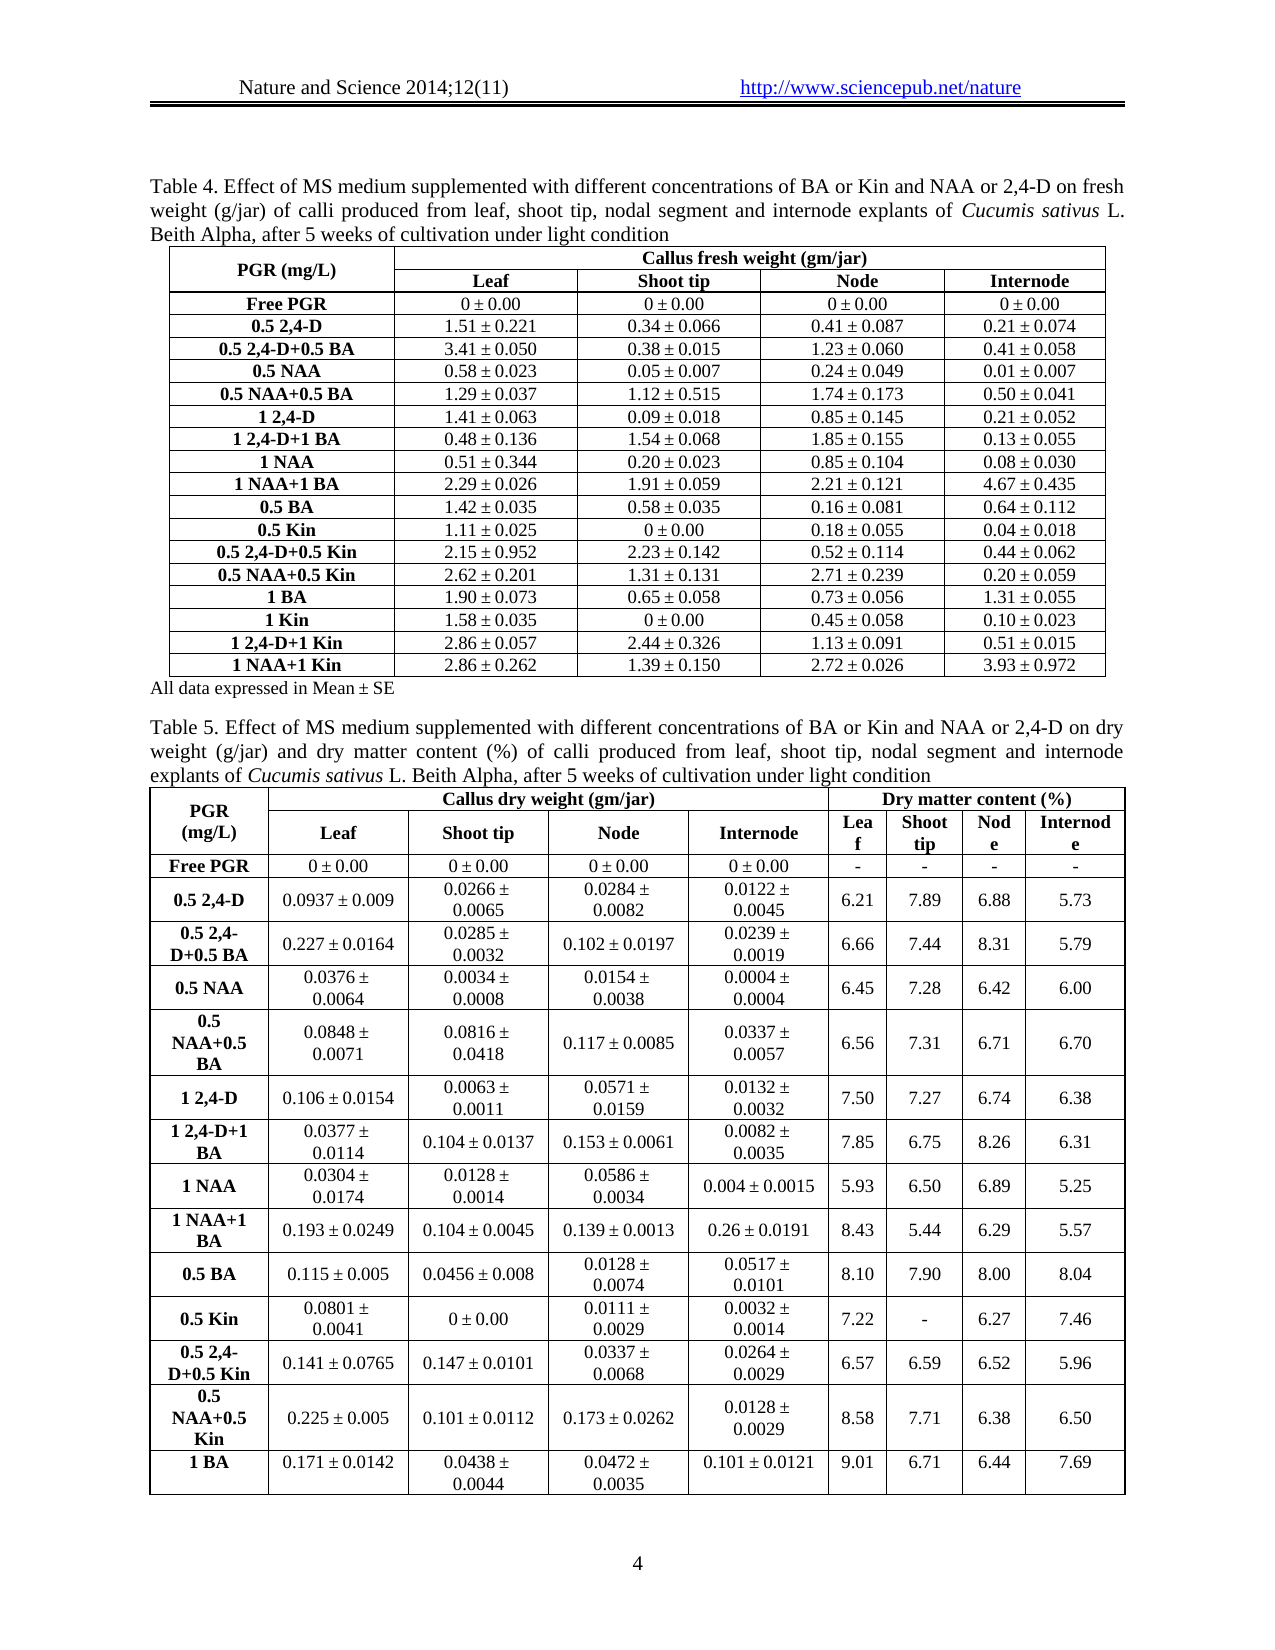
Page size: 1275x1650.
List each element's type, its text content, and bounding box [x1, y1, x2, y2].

table_cell 6.38 [1026, 1076, 1124, 1119]
table_cell 1.41 ± 0.063 [395, 406, 577, 427]
table_cell 6.44 [963, 1451, 1025, 1494]
table_cell 1.13 ± 0.091 [761, 632, 944, 653]
table_cell 1.31 ± 0.131 [578, 564, 760, 585]
table_cell 6.71 [887, 1451, 962, 1494]
table_cell 1.23 ± 0.060 [761, 338, 944, 359]
table_cell 0 ± 0.00 [409, 1297, 548, 1340]
table_cell 0.50 ± 0.041 [945, 383, 1105, 404]
table_cell 1.11 ± 0.025 [395, 519, 577, 540]
table_cell Internode [689, 811, 828, 854]
table_cell 0.5 NAA+0.5 Kin [151, 1385, 268, 1450]
table_cell Node [549, 811, 688, 854]
table_cell 5.25 [1026, 1164, 1124, 1207]
table_cell 6.71 [963, 1010, 1025, 1075]
table_cell 2.71 ± 0.239 [761, 564, 944, 585]
table_cell 0.5 NAA+0.5 BA [170, 383, 394, 404]
table_cell 0.0122 ± 0.0045 [689, 878, 828, 921]
table_cell 2.86 ± 0.057 [395, 632, 577, 653]
table_cell 0.5 BA [170, 496, 394, 517]
table_cell 1 NAA [170, 451, 394, 472]
table_cell 1.85 ± 0.155 [761, 428, 944, 450]
table_cell 6.29 [963, 1209, 1025, 1252]
table_cell 0.44 ± 0.062 [945, 541, 1105, 563]
table_cell 0.101 ± 0.0121 [689, 1451, 828, 1494]
table_cell Internode [945, 270, 1105, 291]
table_cell 6.50 [1026, 1385, 1124, 1450]
table_cell 0 ± 0.00 [578, 519, 760, 540]
table_cell 7.50 [829, 1076, 886, 1119]
table_cell 0.0937 ± 0.009 [269, 878, 408, 921]
table_cell 7.27 [887, 1076, 962, 1119]
table_cell 8.04 [1026, 1253, 1124, 1296]
table_header Dry matter content (%) [829, 788, 1124, 810]
table_cell 2.86 ± 0.262 [395, 654, 577, 676]
table_cell 2.72 ± 0.026 [761, 654, 944, 676]
table_header Callus fresh weight (gm/jar) [395, 247, 1105, 269]
table_cell 0.5 2,4-D+0.5 Kin [170, 541, 394, 563]
table_cell 6.52 [963, 1341, 1025, 1384]
table_cell 5.73 [1026, 878, 1124, 921]
table_cell 0.0337 ± 0.0057 [689, 1010, 828, 1075]
table_cell 6.31 [1026, 1120, 1124, 1163]
table_cell 5.96 [1026, 1341, 1124, 1384]
table_cell 0.0111 ± 0.0029 [549, 1297, 688, 1340]
table_cell 0.58 ± 0.035 [578, 496, 760, 517]
table_cell 1.90 ± 0.073 [395, 586, 577, 608]
table_cell 0 ± 0.00 [549, 855, 688, 877]
table_cell 0.0285 ± 0.0032 [409, 922, 548, 965]
table_cell 0.5 Kin [151, 1297, 268, 1340]
table_cell 0.0472 ± 0.0035 [549, 1451, 688, 1494]
table_cell 1.74 ± 0.173 [761, 383, 944, 404]
table_cell 0.117 ± 0.0085 [549, 1010, 688, 1075]
table_cell 0.34 ± 0.066 [578, 315, 760, 337]
table_cell 0 ± 0.00 [761, 293, 944, 314]
table_cell 0.0082 ± 0.0035 [689, 1120, 828, 1163]
table_cell 0.0266 ± 0.0065 [409, 878, 548, 921]
table_cell 8.26 [963, 1120, 1025, 1163]
table_cell 4.67 ± 0.435 [945, 473, 1105, 495]
table_cell 0.0239 ± 0.0019 [689, 922, 828, 965]
table_cell 7.46 [1026, 1297, 1124, 1340]
table_cell 1 BA [151, 1451, 268, 1494]
table_cell 0.5 BA [151, 1253, 268, 1296]
table_cell - [887, 1297, 962, 1340]
table_cell 5.44 [887, 1209, 962, 1252]
table_cell 0.04 ± 0.018 [945, 519, 1105, 540]
table_cell 0 ± 0.00 [689, 855, 828, 877]
table_cell 0.0377 ± 0.0114 [269, 1120, 408, 1163]
table_cell 0 ± 0.00 [395, 293, 577, 314]
table_cell 0.0284 ± 0.0082 [549, 878, 688, 921]
table_cell 0.171 ± 0.0142 [269, 1451, 408, 1494]
table_cell 0.104 ± 0.0045 [409, 1209, 548, 1252]
table_cell 1.91 ± 0.059 [578, 473, 760, 495]
table_cell 2.29 ± 0.026 [395, 473, 577, 495]
table_cell 0.0848 ± 0.0071 [269, 1010, 408, 1075]
table_cell 0.5 NAA [170, 360, 394, 382]
table_cell 0 ± 0.00 [269, 855, 408, 877]
table_cell 6.66 [829, 922, 886, 965]
table_cell 6.50 [887, 1164, 962, 1207]
table_cell 0.21 ± 0.074 [945, 315, 1105, 337]
table_cell 2.23 ± 0.142 [578, 541, 760, 563]
table_cell 5.93 [829, 1164, 886, 1207]
table_cell 7.85 [829, 1120, 886, 1163]
table_cell 0.147 ± 0.0101 [409, 1341, 548, 1384]
table_cell 0.173 ± 0.0262 [549, 1385, 688, 1450]
table_cell 0.09 ± 0.018 [578, 406, 760, 427]
table_cell 1 2,4-D+1 BA [170, 428, 394, 450]
table_cell 6.89 [963, 1164, 1025, 1207]
table_cell 2.62 ± 0.201 [395, 564, 577, 585]
table_cell 0.0816 ± 0.0418 [409, 1010, 548, 1075]
table_cell 1 NAA+1 BA [151, 1209, 268, 1252]
table_cell - [963, 855, 1025, 877]
table_cell 0 ± 0.00 [945, 293, 1105, 314]
text All data expressed in Mean ± SE [150, 677, 1125, 698]
table_cell 0.64 ± 0.112 [945, 496, 1105, 517]
table_cell 0.5 NAA [151, 966, 268, 1009]
table_header Callus dry weight (gm/jar) [269, 788, 828, 810]
text Table 4. Effect of MS medium supplemented with different concentrations of BA or Kin and NAA or 2,4-D on fresh weight (g/jar) of calli produced from leaf, shoot tip, nodal segment and internode explants of Cucumis sativus L. Beith Alpha, after 5 weeks of cultivation under light condition [150, 174, 1125, 246]
table_cell 0.24 ± 0.049 [761, 360, 944, 382]
table_cell 0.73 ± 0.056 [761, 586, 944, 608]
table_cell Internode [1026, 811, 1124, 854]
table_cell 0.139 ± 0.0013 [549, 1209, 688, 1252]
table_cell Shoot tip [409, 811, 548, 854]
table_cell 1.54 ± 0.068 [578, 428, 760, 450]
table_cell Shoot tip [887, 811, 962, 854]
table_cell 0.5 NAA+0.5 BA [151, 1010, 268, 1075]
table_cell 0.141 ± 0.0765 [269, 1341, 408, 1384]
table_cell 0.48 ± 0.136 [395, 428, 577, 450]
table_cell 2.15 ± 0.952 [395, 541, 577, 563]
table_cell 0.0063 ± 0.0011 [409, 1076, 548, 1119]
table_cell 0.13 ± 0.055 [945, 428, 1105, 450]
table_cell 7.28 [887, 966, 962, 1009]
table_cell 1.39 ± 0.150 [578, 654, 760, 676]
table_cell 6.75 [887, 1120, 962, 1163]
table_cell 2.21 ± 0.121 [761, 473, 944, 495]
table_cell 6.21 [829, 878, 886, 921]
table_cell 1 NAA+1 BA [170, 473, 394, 495]
table_cell 0.38 ± 0.015 [578, 338, 760, 359]
table_cell 7.90 [887, 1253, 962, 1296]
table_cell 0.0032 ± 0.0014 [689, 1297, 828, 1340]
table_cell 0.0132 ± 0.0032 [689, 1076, 828, 1119]
table_cell 7.71 [887, 1385, 962, 1450]
table_cell 6.70 [1026, 1010, 1124, 1075]
table_cell 0.16 ± 0.081 [761, 496, 944, 517]
table_cell 0.102 ± 0.0197 [549, 922, 688, 965]
table_cell 1.51 ± 0.221 [395, 315, 577, 337]
table_cell 0.0128 ± 0.0074 [549, 1253, 688, 1296]
table_cell 7.44 [887, 922, 962, 965]
table_cell 0.5 NAA+0.5 Kin [170, 564, 394, 585]
table_cell 0.0801 ± 0.0041 [269, 1297, 408, 1340]
table_cell 0.5 2,4-D [151, 878, 268, 921]
table_cell 6.56 [829, 1010, 886, 1075]
table_cell 0.41 ± 0.087 [761, 315, 944, 337]
table_cell - [1026, 855, 1124, 877]
table_cell 1.31 ± 0.055 [945, 586, 1105, 608]
table_cell 8.00 [963, 1253, 1025, 1296]
table_cell 0 ± 0.00 [578, 609, 760, 631]
table_cell 0.5 2,4-D+0.5 BA [170, 338, 394, 359]
table_cell 1 2,4-D [170, 406, 394, 427]
table_cell 7.22 [829, 1297, 886, 1340]
table_cell 1.12 ± 0.515 [578, 383, 760, 404]
table_cell 0.0376 ± 0.0064 [269, 966, 408, 1009]
table_cell 0.0128 ± 0.0029 [689, 1385, 828, 1450]
table_cell 7.31 [887, 1010, 962, 1075]
table_cell 0.5 2,4-D [170, 315, 394, 337]
table_cell 1 Kin [170, 609, 394, 631]
table_cell 0.225 ± 0.005 [269, 1385, 408, 1450]
table_cell 1 2,4-D+1 BA [151, 1120, 268, 1163]
table_cell Free PGR [151, 855, 268, 877]
table_cell 0.0034 ± 0.0008 [409, 966, 548, 1009]
table_cell 0.0517 ± 0.0101 [689, 1253, 828, 1296]
table_cell 0.5 Kin [170, 519, 394, 540]
table_cell Node [761, 270, 944, 291]
table_cell - [829, 855, 886, 877]
table_cell 0.0337 ± 0.0068 [549, 1341, 688, 1384]
table_cell 0.51 ± 0.344 [395, 451, 577, 472]
table_cell 5.57 [1026, 1209, 1124, 1252]
table_cell 2.44 ± 0.326 [578, 632, 760, 653]
table_cell 6.88 [963, 878, 1025, 921]
table_cell 1 NAA+1 Kin [170, 654, 394, 676]
table_cell 6.38 [963, 1385, 1025, 1450]
table_cell 0.5 2,4-D+0.5 BA [151, 922, 268, 965]
table_cell 0 ± 0.00 [578, 293, 760, 314]
table_cell Leaf [829, 811, 886, 854]
table_cell Leaf [395, 270, 577, 291]
table_cell 3.93 ± 0.972 [945, 654, 1105, 676]
table_cell 0.21 ± 0.052 [945, 406, 1105, 427]
text Table 5. Effect of MS medium supplemented with different concentrations of BA or Kin and NAA or 2,4-D on dry weight (g/jar) and dry matter content (%) of calli produced from leaf, shoot tip, nodal segment and internode explants of Cucumis sativus L. Beith Alpha, after 5 weeks of cultivation under light condition [150, 715, 1125, 787]
table_cell 6.42 [963, 966, 1025, 1009]
table_cell 1 2,4-D+1 Kin [170, 632, 394, 653]
table_cell 1.29 ± 0.037 [395, 383, 577, 404]
table_cell 0.0456 ± 0.008 [409, 1253, 548, 1296]
table_cell Node [963, 811, 1025, 854]
table_cell 6.57 [829, 1341, 886, 1384]
table_cell 0.0154 ± 0.0038 [549, 966, 688, 1009]
table_cell 0.85 ± 0.104 [761, 451, 944, 472]
table_header PGR (mg/L) [151, 788, 268, 854]
table_cell 5.79 [1026, 922, 1124, 965]
table_cell 7.69 [1026, 1451, 1124, 1494]
table_cell 0.0264 ± 0.0029 [689, 1341, 828, 1384]
table_cell 9.01 [829, 1451, 886, 1494]
table_cell 0.08 ± 0.030 [945, 451, 1105, 472]
table_cell 6.45 [829, 966, 886, 1009]
table_cell 0 ± 0.00 [409, 855, 548, 877]
table_cell 0.0128 ± 0.0014 [409, 1164, 548, 1207]
table_cell 1.58 ± 0.035 [395, 609, 577, 631]
table_cell 0.20 ± 0.023 [578, 451, 760, 472]
table_cell 0.85 ± 0.145 [761, 406, 944, 427]
table_cell 0.26 ± 0.0191 [689, 1209, 828, 1252]
table_cell 0.104 ± 0.0137 [409, 1120, 548, 1163]
table_cell 6.27 [963, 1297, 1025, 1340]
table_cell 8.31 [963, 922, 1025, 965]
table_cell 8.58 [829, 1385, 886, 1450]
table_cell 0.004 ± 0.0015 [689, 1164, 828, 1207]
table_cell 0.51 ± 0.015 [945, 632, 1105, 653]
table_cell 8.10 [829, 1253, 886, 1296]
table_cell 0.153 ± 0.0061 [549, 1120, 688, 1163]
table_cell Free PGR [170, 293, 394, 314]
table_cell 8.43 [829, 1209, 886, 1252]
table_cell 1 BA [170, 586, 394, 608]
table_cell 0.45 ± 0.058 [761, 609, 944, 631]
table_cell 0.0304 ± 0.0174 [269, 1164, 408, 1207]
table_cell 1 2,4-D [151, 1076, 268, 1119]
table_cell 6.74 [963, 1076, 1025, 1119]
table_cell 0.227 ± 0.0164 [269, 922, 408, 965]
table_cell 0.65 ± 0.058 [578, 586, 760, 608]
table_cell 0.115 ± 0.005 [269, 1253, 408, 1296]
table_cell 0.01 ± 0.007 [945, 360, 1105, 382]
table_cell 1.42 ± 0.035 [395, 496, 577, 517]
table_cell 6.59 [887, 1341, 962, 1384]
table_cell 0.5 2,4-D+0.5 Kin [151, 1341, 268, 1384]
table_cell 0.20 ± 0.059 [945, 564, 1105, 585]
table_header PGR (mg/L) [170, 247, 394, 291]
table_cell 0.101 ± 0.0112 [409, 1385, 548, 1450]
table_cell Shoot tip [578, 270, 760, 291]
table_cell 0.18 ± 0.055 [761, 519, 944, 540]
table_cell 0.05 ± 0.007 [578, 360, 760, 382]
table_cell 0.52 ± 0.114 [761, 541, 944, 563]
table_cell Leaf [269, 811, 408, 854]
table_cell 0.0438 ± 0.0044 [409, 1451, 548, 1494]
table_cell 3.41 ± 0.050 [395, 338, 577, 359]
table_cell 0.0571 ± 0.0159 [549, 1076, 688, 1119]
table_cell 0.10 ± 0.023 [945, 609, 1105, 631]
table_cell 1 NAA [151, 1164, 268, 1207]
table_cell 0.193 ± 0.0249 [269, 1209, 408, 1252]
table_cell - [887, 855, 962, 877]
table_cell 0.41 ± 0.058 [945, 338, 1105, 359]
table_cell 0.58 ± 0.023 [395, 360, 577, 382]
table_cell 6.00 [1026, 966, 1124, 1009]
table_cell 0.0586 ± 0.0034 [549, 1164, 688, 1207]
table_cell 0.106 ± 0.0154 [269, 1076, 408, 1119]
table_cell 0.0004 ± 0.0004 [689, 966, 828, 1009]
table_cell 7.89 [887, 878, 962, 921]
